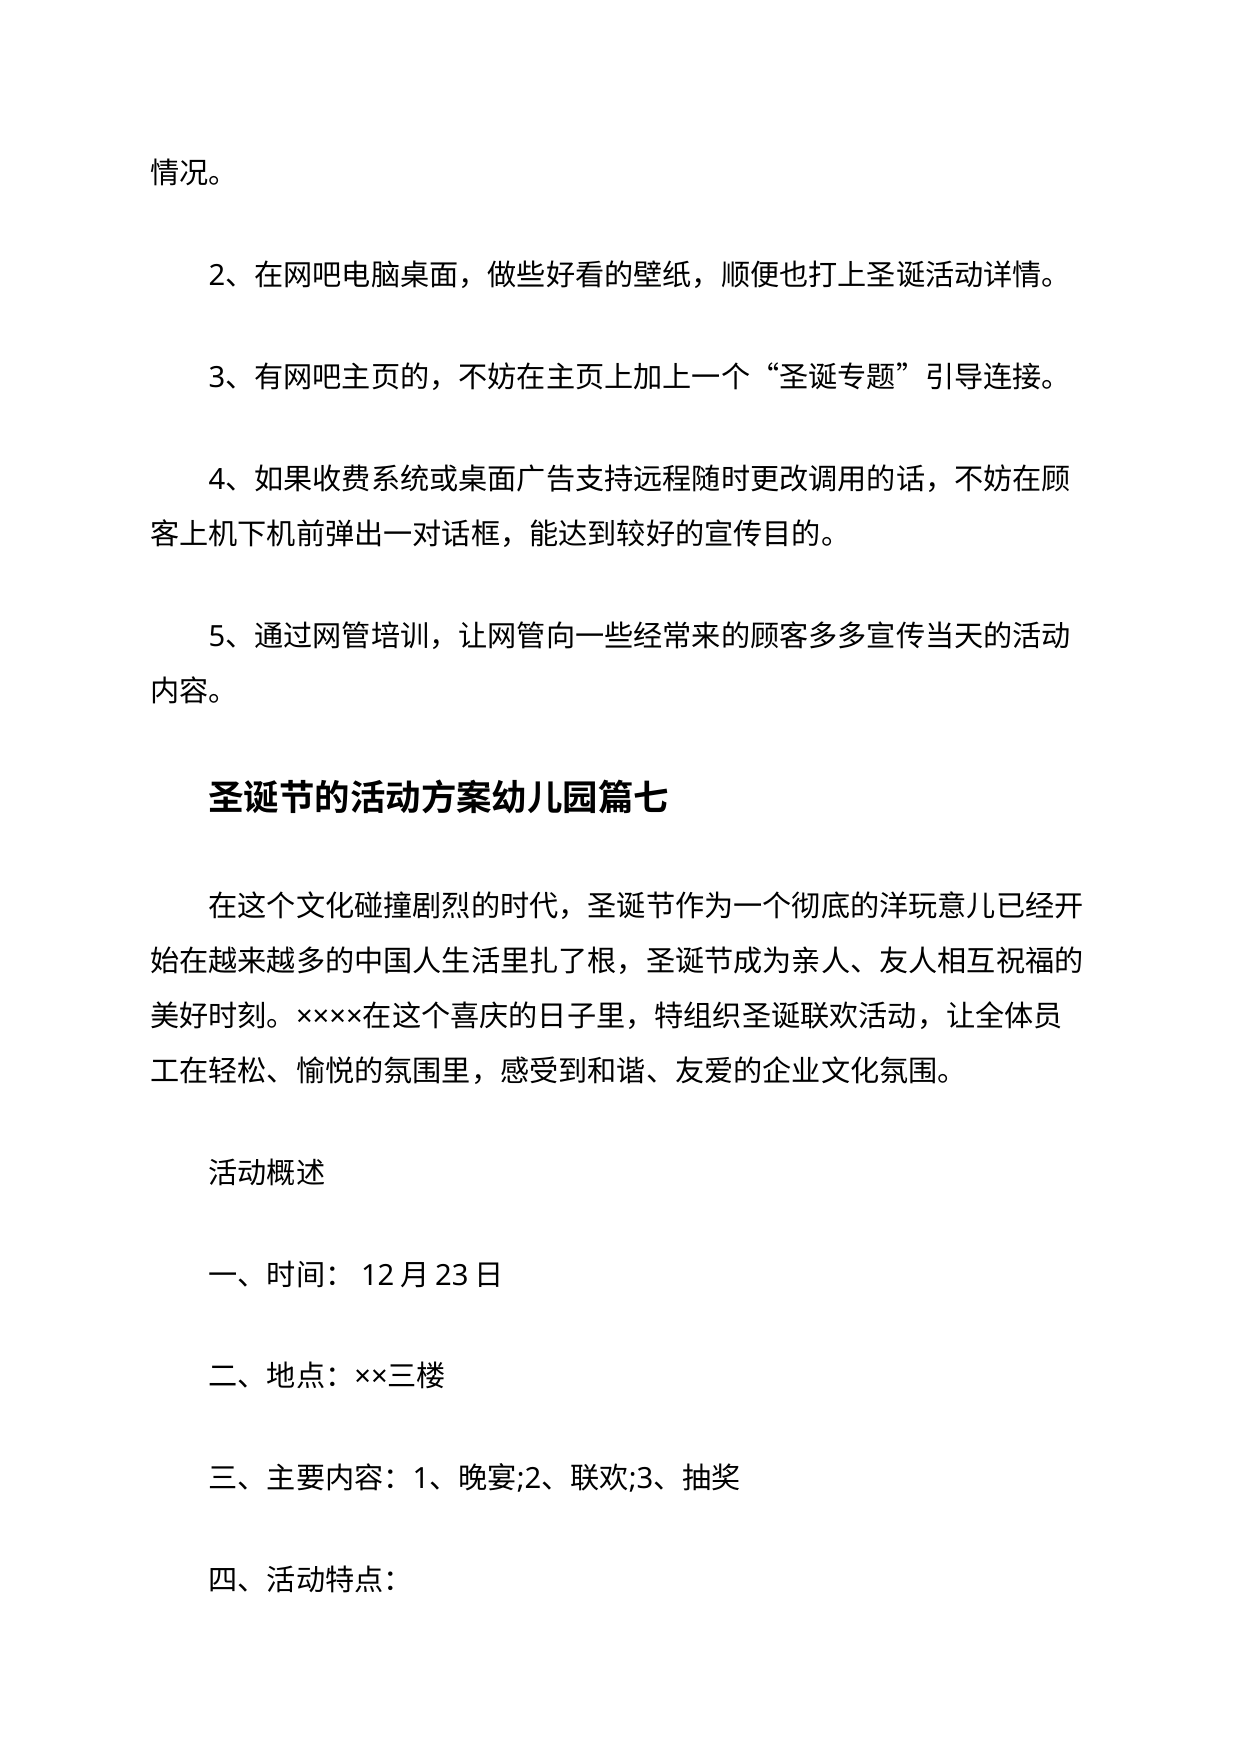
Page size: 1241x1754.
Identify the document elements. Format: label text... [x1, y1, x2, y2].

text 一、时间： 12月23日 [150, 1251, 1090, 1293]
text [150, 150, 1090, 192]
text 5、通过网管培训，让网管向一些经常来的顾客多多宣传当天的活动内容。 [150, 612, 1090, 710]
text 4、如果收费系统或桌面广告支持远程随时更改调用的话，不妨在顾客上机下机前弹出一对话框，能达到较好的宣传目的。 [150, 456, 1090, 553]
text 三、主要内容：1、晚宴;2、联欢;3、抽奖 [150, 1455, 1090, 1497]
text 3、有网吧主页的，不妨在主页上加上一个“圣诞专题”引导连接。 [150, 354, 1090, 396]
text 在这个文化碰撞剧烈的时代，圣诞节作为一个彻底的洋玩意儿已经开始在越来越多的中国人生活里扎了根，圣诞节成为亲人、友人相互祝福的美好时刻。××××在这个喜庆的日子里，特组织圣诞联欢活动，让全体员工在轻松、愉悦的氛围里，感受到和谐、友爱的企业文化氛围。 [150, 883, 1090, 1090]
text 圣诞节的活动方案幼儿园篇七 [150, 769, 1090, 821]
text 二、地点：××三楼 [150, 1353, 1090, 1395]
text 四、活动特点： [150, 1557, 1090, 1599]
text 2、在网吧电脑桌面，做些好看的壁纸，顺便也打上圣诞活动详情。 [150, 252, 1090, 294]
text 活动概述 [150, 1149, 1090, 1192]
